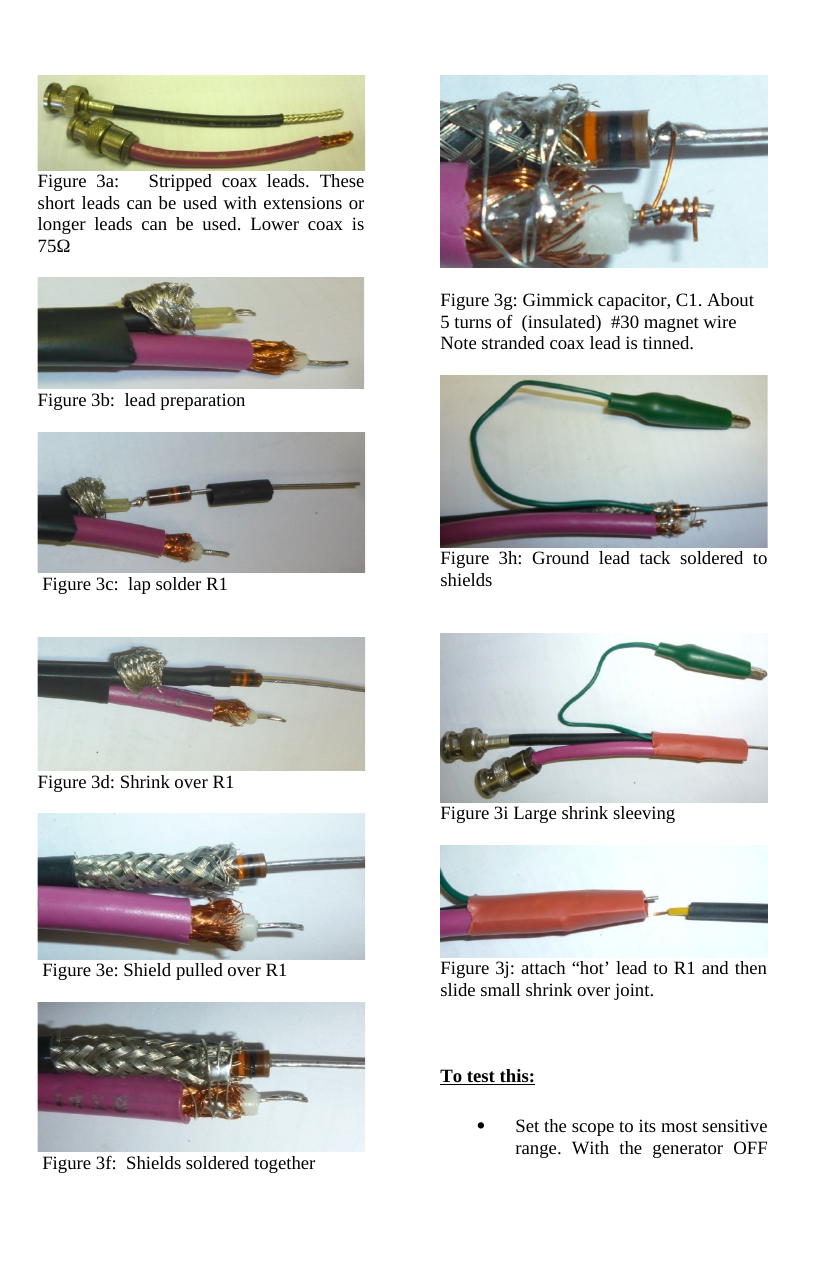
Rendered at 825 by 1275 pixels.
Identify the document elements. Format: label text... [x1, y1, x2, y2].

text Figure 3c: lap solder R1 [37, 573, 365, 594]
text Note stranded coax lead is tinned. [440, 332, 768, 354]
picture [440, 845, 768, 958]
text Figure 3j: attach “hot’ lead to R1 and then slide small shrink over joint. [440, 958, 768, 1000]
text Figure 3h: Ground lead tack soldered to shields [440, 548, 768, 590]
text Figure 3f: Shields soldered together [37, 1152, 365, 1173]
text Figure 3b: lead preparation [37, 389, 365, 410]
picture [440, 75, 768, 268]
text Figure 3g: Gimmick capacitor, C1. About 5 turns of (insulated) #30 magnet wire [440, 289, 768, 332]
picture [37, 432, 366, 573]
picture [37, 75, 366, 171]
picture [37, 277, 365, 389]
picture [37, 813, 366, 960]
text Figure 3a: Stripped coax leads. These short leads can be used with extensions or longer leads can be used. Lower coax is 75Ω [37, 171, 365, 256]
picture [440, 633, 768, 803]
text To test this: [440, 1065, 768, 1087]
text Figure 3d: Shrink over R1 [37, 771, 365, 792]
list Set the scope to its most sensitive range. With the generator OFF the hum level should be very low (< 0.1 mV.) [478, 1115, 768, 1158]
picture [37, 637, 366, 771]
text Figure 3i Large shrink sleeving [440, 803, 768, 824]
picture [440, 375, 768, 548]
text Figure 3e: Shield pulled over R1 [37, 960, 365, 981]
picture [37, 1002, 366, 1152]
